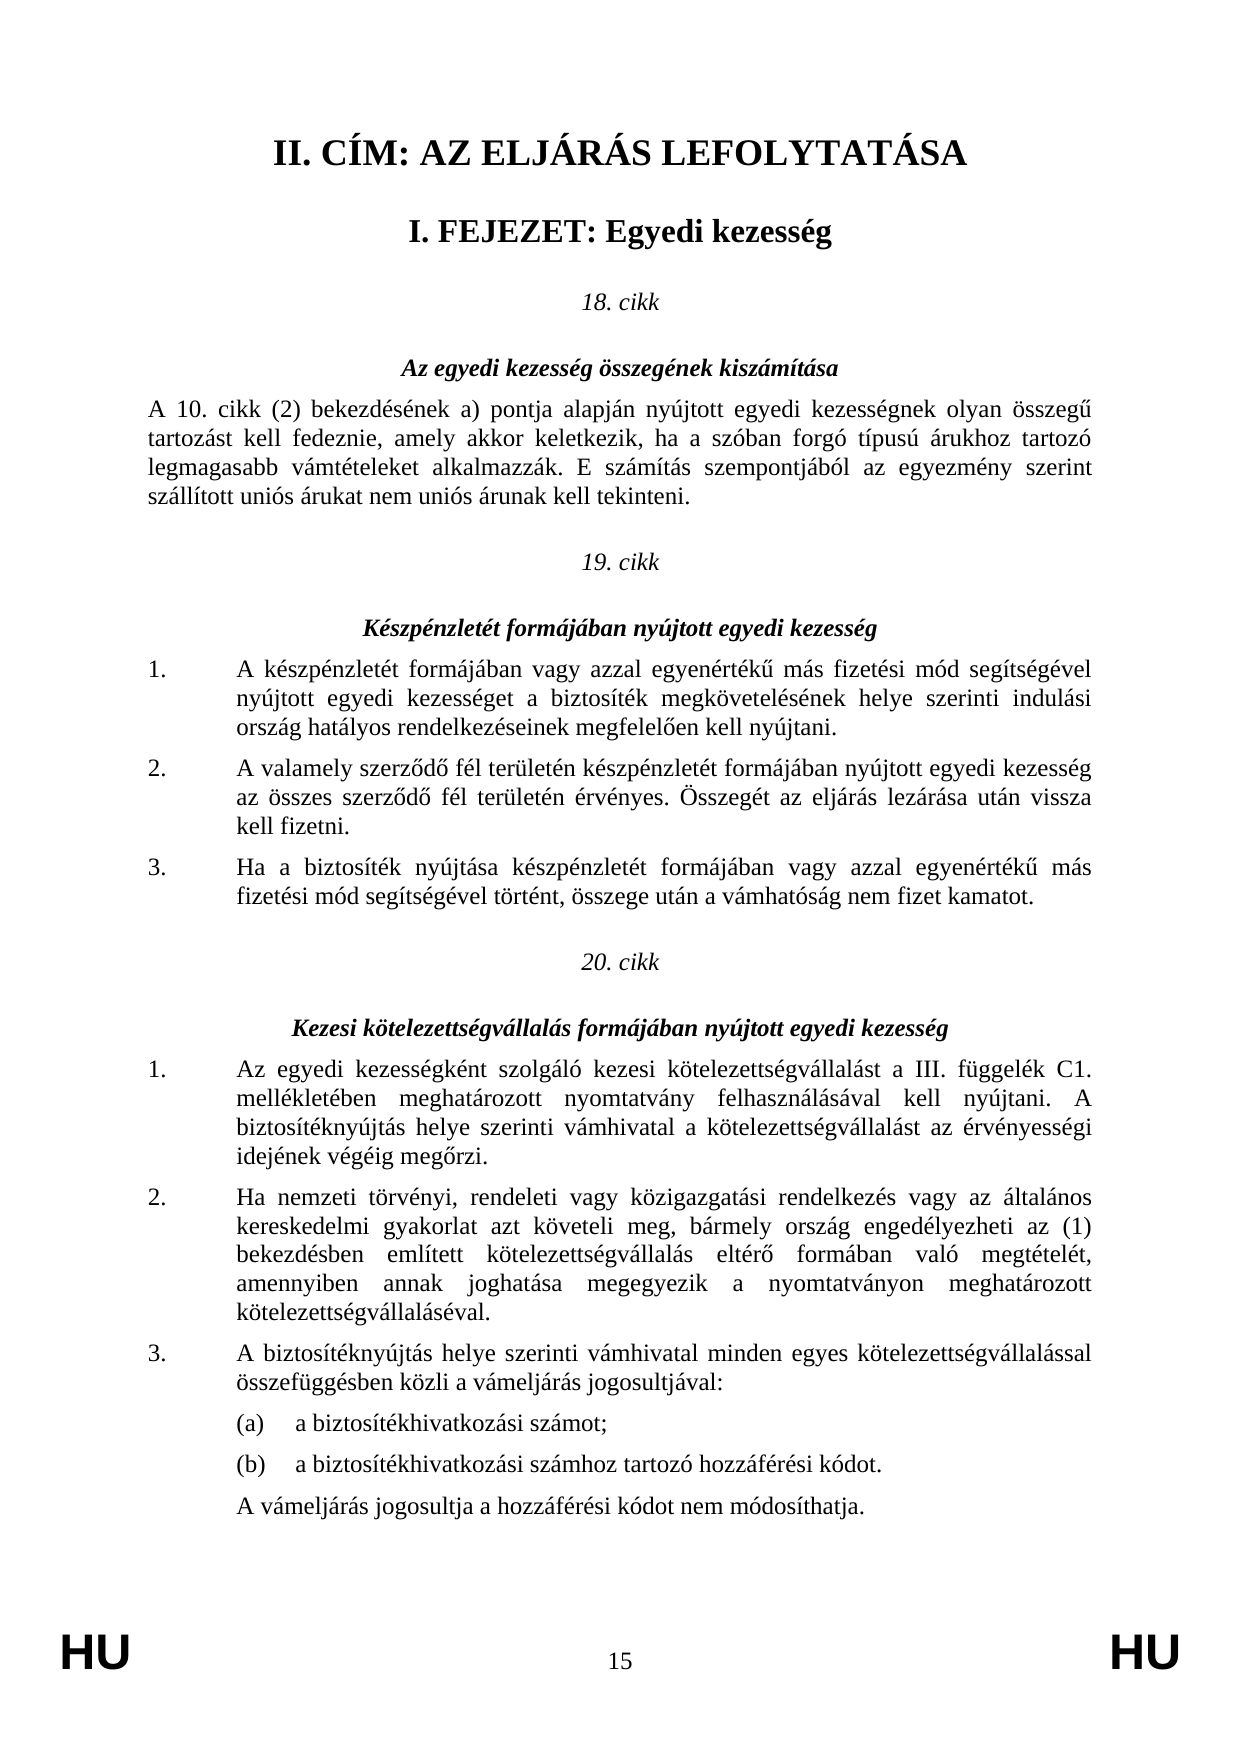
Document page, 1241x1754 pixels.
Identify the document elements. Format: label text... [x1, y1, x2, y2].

text A 10. cikk (2) bekezdésének a) pontja alapján nyújtott egyedi kezességnek olyan összegű tartozást kell fedeznie, amely akkor keletkezik, ha a szóban forgó típusú árukhoz tartozó legmagasabb vámtételeket alkalmazzák. E számítás szempontjából az egyezmény szerint szállított uniós árukat nem uniós árunak kell tekinteni. [148, 394, 1093, 509]
text 3. Ha a biztosíték nyújtása készpénzletét formájában vagy azzal egyenértékű más fizetési mód segítségével történt, összege után a vámhatóság nem fizet kamatot. [148, 852, 1093, 909]
title I. FEJEZET: Egyedi kezesség [148, 211, 1093, 249]
list a biztosítékhivatkozási számot; [236, 1408, 1093, 1437]
text Készpénzletét formájában nyújtott egyedi kezesség [148, 613, 1093, 642]
title II. CÍM: AZ ELJÁRÁS LEFOLYTATÁSA [148, 131, 1093, 174]
text 3. A biztosítéknyújtás helye szerinti vámhivatal minden egyes kötelezettségvállalással összefüggésben közli a vámeljárás jogosultjával: [148, 1338, 1093, 1396]
text Az egyedi kezesség összegének kiszámítása [148, 353, 1093, 382]
text Kezesi kötelezettségvállalás formájában nyújtott egyedi kezesség [148, 1013, 1093, 1042]
text A vámeljárás jogosultja a hozzáférési kódot nem módosíthatja. [236, 1491, 1093, 1519]
text 2. A valamely szerződő fél területén készpénzletét formájában nyújtott egyedi kezesség az összes szerződő fél területén érvényes. Összegét az eljárás lezárása után vissza kell fizetni. [148, 753, 1093, 839]
text 2. Ha nemzeti törvényi, rendeleti vagy közigazgatási rendelkezés vagy az általános kereskedelmi gyakorlat azt követeli meg, bármely ország engedélyezheti az (1) bekezdésben említett kötelezettségvállalás eltérő formában való megtételét, amennyiben annak joghatása megegyezik a nyomtatványon meghatározott kötelezettségvállaláséval. [148, 1182, 1093, 1326]
text 20. cikk [148, 947, 1093, 976]
list a biztosítékhivatkozási számhoz tartozó hozzáférési kódot. [236, 1449, 1093, 1478]
text 19. cikk [148, 547, 1093, 576]
text 1. A készpénzletét formájában vagy azzal egyenértékű más fizetési mód segítségével nyújtott egyedi kezességet a biztosíték megkövetelésének helye szerinti indulási ország hatályos rendelkezéseinek megfelelően kell nyújtani. [148, 654, 1093, 741]
text 1. Az egyedi kezességként szolgáló kezesi kötelezettségvállalást a III. függelék C1. mellékletében meghatározott nyomtatvány felhasználásával kell nyújtani. A biztosítéknyújtás helye szerinti vámhivatal a kötelezettségvállalást az érvényességi idejének végéig megőrzi. [148, 1054, 1093, 1169]
text 18. cikk [148, 287, 1093, 316]
